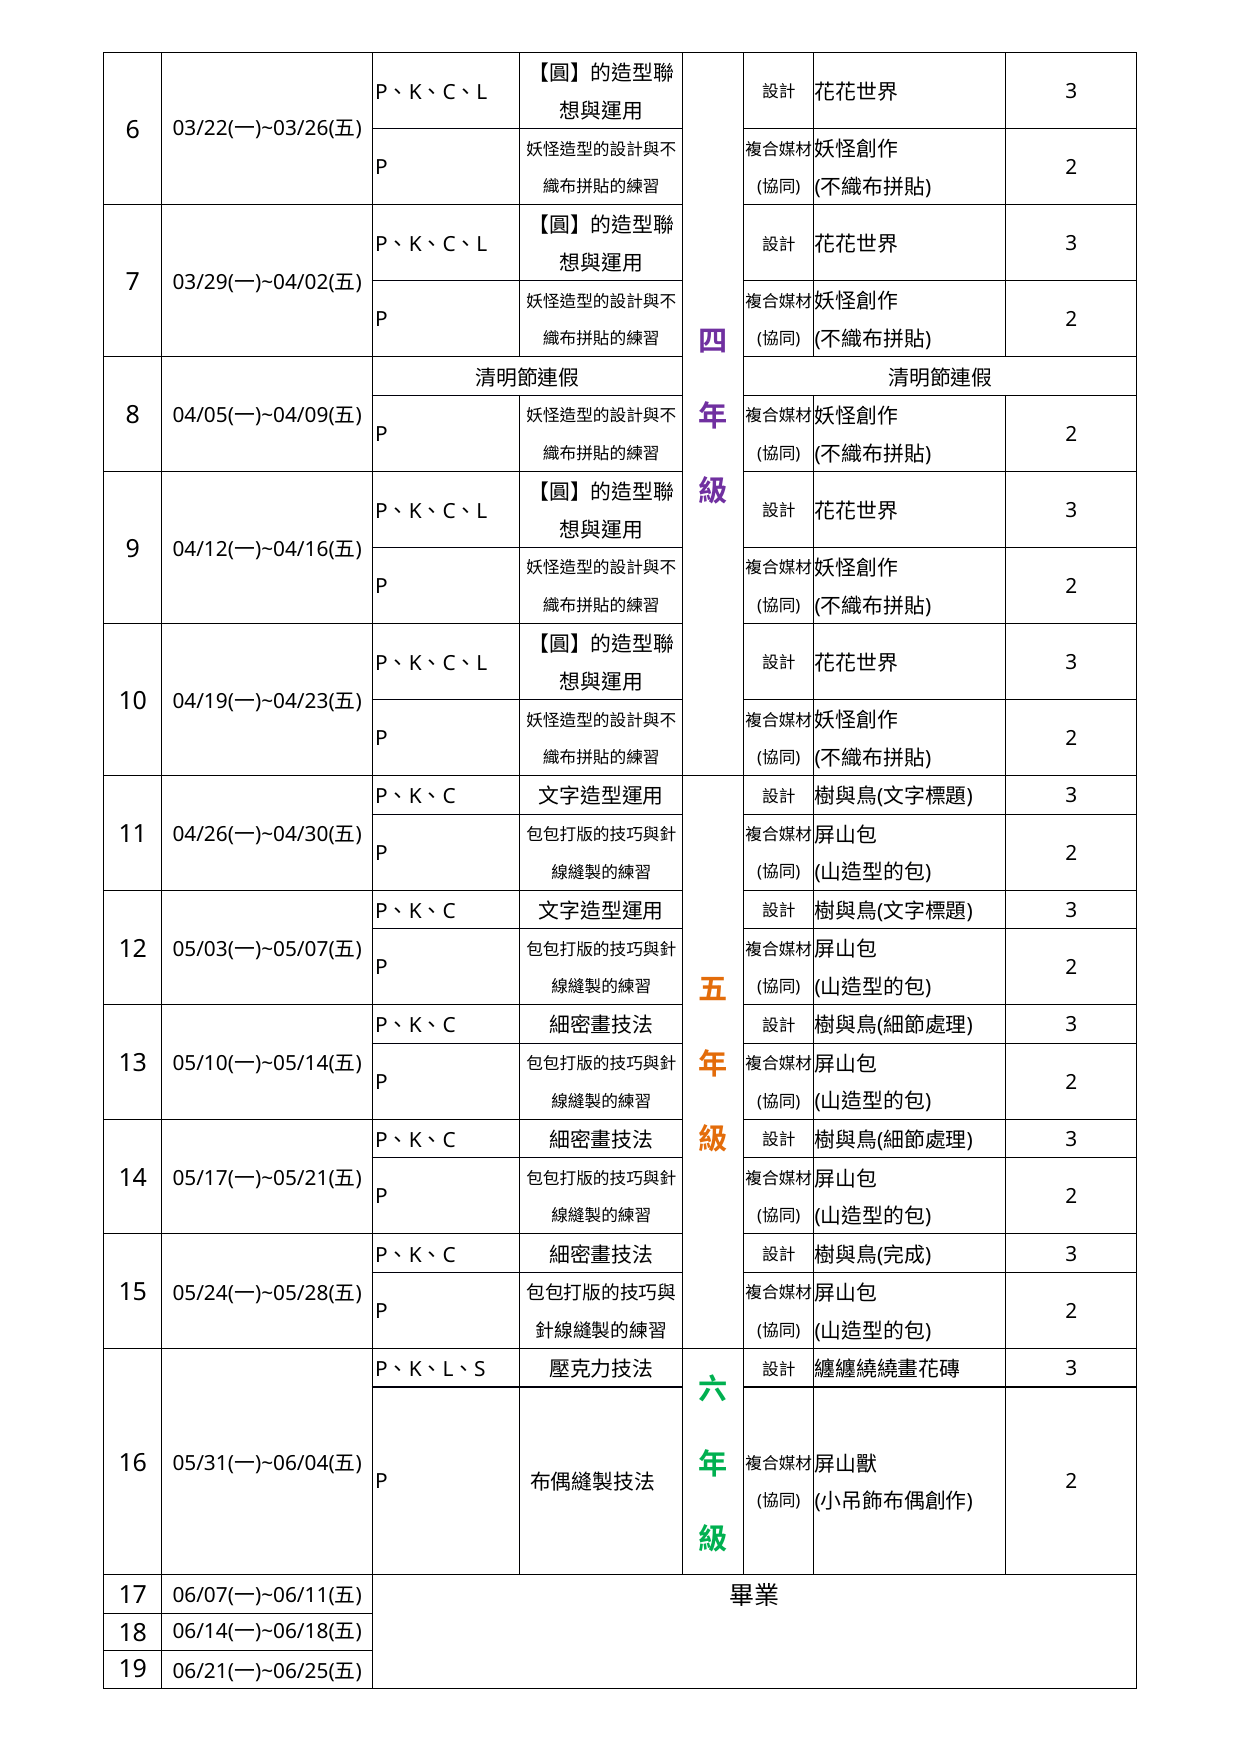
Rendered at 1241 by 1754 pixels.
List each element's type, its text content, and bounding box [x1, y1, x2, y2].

table_cell 屏山包 (山造型的包) [814, 929, 1005, 1004]
table_cell 2 [1006, 548, 1136, 623]
table_cell 妖怪造型的設計與不織布拼貼的練習 [520, 129, 682, 204]
table_cell 妖怪創作 (不織布拼貼) [814, 281, 1005, 356]
table_cell P [373, 700, 519, 775]
table_cell 文字造型運用 [520, 891, 682, 928]
table_cell 17 [104, 1575, 161, 1612]
table_cell 05/31(一)~06/04(五) [162, 1349, 372, 1574]
table_cell 12 [104, 891, 161, 1004]
table_cell 屏山包 (山造型的包) [814, 1158, 1005, 1233]
table_cell 2 [1006, 1044, 1136, 1119]
table_cell P [373, 396, 519, 471]
table_cell 妖怪創作 (不織布拼貼) [814, 700, 1005, 775]
table_cell 文字造型運用 [520, 776, 682, 813]
table_cell P、K、C [373, 891, 519, 928]
table_cell 包包打版的技巧與針線縫製的練習 [520, 1158, 682, 1233]
table_cell 六 年 級 [683, 1349, 743, 1574]
table_cell P [373, 129, 519, 204]
table_cell 設計 [744, 776, 813, 813]
table_cell 設計 [744, 624, 813, 699]
table_cell 2 [1006, 1388, 1136, 1574]
table_cell 妖怪創作 (不織布拼貼) [814, 548, 1005, 623]
table_cell 2 [1006, 396, 1136, 471]
table_cell 包包打版的技巧與針線縫製的練習 [520, 929, 682, 1004]
table_cell P、K、C [373, 1005, 519, 1043]
table_cell 花花世界 [814, 205, 1005, 280]
table_cell 04/05(一)~04/09(五) [162, 357, 372, 471]
table_cell 9 [104, 472, 161, 623]
table_cell 3 [1006, 53, 1136, 128]
table_cell 屏山獸 (小吊飾布偶創作) [814, 1388, 1005, 1574]
table_cell 3 [1006, 891, 1136, 928]
table_cell 3 [1006, 1120, 1136, 1157]
table_cell 妖怪創作 (不織布拼貼) [814, 129, 1005, 204]
table_cell 屏山包 (山造型的包) [814, 815, 1005, 889]
table_cell 【圓】的造型聯想與運用 [520, 205, 682, 280]
table_cell P [373, 1044, 519, 1119]
table_cell 15 [104, 1234, 161, 1348]
table_cell 19 [104, 1651, 161, 1688]
table_cell 妖怪創作 (不織布拼貼) [814, 396, 1005, 471]
table_cell 複合媒材 (協同) [744, 815, 813, 889]
table_cell 纏纏繞繞畫花磚 [814, 1349, 1005, 1386]
table_cell 複合媒材 (協同) [744, 129, 813, 204]
table_cell 樹與鳥(文字標題) [814, 776, 1005, 813]
table_cell P、K、C、L [373, 205, 519, 280]
table_cell 設計 [744, 891, 813, 928]
table_cell 妖怪造型的設計與不織布拼貼的練習 [520, 281, 682, 356]
table_cell 複合媒材 (協同) [744, 1158, 813, 1233]
table_cell 五 年 級 [683, 776, 743, 1348]
table_cell P [373, 929, 519, 1004]
table_cell 設計 [744, 1005, 813, 1043]
table_cell 細密畫技法 [520, 1234, 682, 1272]
table_cell 【圓】的造型聯想與運用 [520, 53, 682, 128]
table_cell 設計 [744, 1349, 813, 1386]
table_cell P [373, 281, 519, 356]
table_cell P [373, 1388, 519, 1574]
table_cell 樹與鳥(完成) [814, 1234, 1005, 1272]
table_cell 花花世界 [814, 472, 1005, 547]
table_cell P [373, 815, 519, 889]
table_cell P [373, 1273, 519, 1348]
table_cell 妖怪造型的設計與不織布拼貼的練習 [520, 700, 682, 775]
table_cell 包包打版的技巧與針線縫製的練習 [520, 1273, 682, 1348]
table_cell 四 年 級 [683, 53, 743, 775]
table_cell 03/29(一)~04/02(五) [162, 205, 372, 356]
table_cell 05/24(一)~05/28(五) [162, 1234, 372, 1348]
table_cell 2 [1006, 700, 1136, 775]
table_cell 【圓】的造型聯想與運用 [520, 472, 682, 547]
table_cell 14 [104, 1120, 161, 1233]
table_cell 3 [1006, 1005, 1136, 1043]
table_cell 3 [1006, 472, 1136, 547]
table_cell 04/19(一)~04/23(五) [162, 624, 372, 775]
table_cell 屏山包 (山造型的包) [814, 1273, 1005, 1348]
table_cell 2 [1006, 281, 1136, 356]
table_cell 細密畫技法 [520, 1120, 682, 1157]
table_cell 06/14(一)~06/18(五) [162, 1614, 372, 1650]
table_cell P、K、L、S [373, 1349, 519, 1386]
table_cell 壓克力技法 [520, 1349, 682, 1386]
table_cell 包包打版的技巧與針線縫製的練習 [520, 1044, 682, 1119]
table_cell P [373, 548, 519, 623]
table_cell P、K、C [373, 776, 519, 813]
table_cell 畢業 [373, 1575, 1136, 1688]
table_cell 06/07(一)~06/11(五) [162, 1575, 372, 1612]
table_cell P、K、C、L [373, 472, 519, 547]
table_cell 設計 [744, 53, 813, 128]
table_cell 8 [104, 357, 161, 471]
table_cell 複合媒材 (協同) [744, 548, 813, 623]
table_cell 06/21(一)~06/25(五) [162, 1651, 372, 1688]
table_cell 設計 [744, 205, 813, 280]
table_cell 花花世界 [814, 624, 1005, 699]
table_cell 11 [104, 776, 161, 889]
table_cell 設計 [744, 1234, 813, 1272]
table_cell 2 [1006, 815, 1136, 889]
table_cell 10 [104, 624, 161, 775]
table_cell 設計 [744, 1120, 813, 1157]
table_cell 16 [104, 1349, 161, 1574]
table_cell 3 [1006, 205, 1136, 280]
table_cell 複合媒材 (協同) [744, 929, 813, 1004]
table_cell 18 [104, 1614, 161, 1650]
table_cell 13 [104, 1005, 161, 1119]
table_cell 布偶縫製技法 [520, 1388, 682, 1574]
table_cell 細密畫技法 [520, 1005, 682, 1043]
table_cell 04/26(一)~04/30(五) [162, 776, 372, 889]
table_cell 2 [1006, 929, 1136, 1004]
table_cell 樹與鳥(細節處理) [814, 1120, 1005, 1157]
table_cell 複合媒材 (協同) [744, 396, 813, 471]
table_cell 【圓】的造型聯想與運用 [520, 624, 682, 699]
table_cell 04/12(一)~04/16(五) [162, 472, 372, 623]
table_cell 03/22(一)~03/26(五) [162, 53, 372, 204]
table_cell 包包打版的技巧與針線縫製的練習 [520, 815, 682, 889]
table_cell 清明節連假 [373, 357, 682, 395]
table_cell P、K、C [373, 1120, 519, 1157]
table_cell 3 [1006, 1234, 1136, 1272]
table_cell 樹與鳥(文字標題) [814, 891, 1005, 928]
table_cell P、K、C、L [373, 624, 519, 699]
table_cell 複合媒材 (協同) [744, 700, 813, 775]
table_cell 05/10(一)~05/14(五) [162, 1005, 372, 1119]
table_cell 6 [104, 53, 161, 204]
table_cell 花花世界 [814, 53, 1005, 128]
table_cell 3 [1006, 624, 1136, 699]
table_cell 妖怪造型的設計與不織布拼貼的練習 [520, 548, 682, 623]
table_cell 設計 [744, 472, 813, 547]
table_cell 3 [1006, 776, 1136, 813]
table_cell 樹與鳥(細節處理) [814, 1005, 1005, 1043]
table_cell 複合媒材 (協同) [744, 1044, 813, 1119]
table_cell 2 [1006, 1273, 1136, 1348]
table_cell 7 [104, 205, 161, 356]
table_cell P [373, 1158, 519, 1233]
table_cell 妖怪造型的設計與不織布拼貼的練習 [520, 396, 682, 471]
table_cell 05/03(一)~05/07(五) [162, 891, 372, 1004]
table_cell 複合媒材 (協同) [744, 1388, 813, 1574]
table_cell P、K、C、L [373, 53, 519, 128]
table_cell 清明節連假 [744, 357, 1136, 395]
table_cell 複合媒材 (協同) [744, 281, 813, 356]
table_cell 3 [1006, 1349, 1136, 1386]
table_cell 2 [1006, 1158, 1136, 1233]
table_cell 05/17(一)~05/21(五) [162, 1120, 372, 1233]
table_cell 複合媒材 (協同) [744, 1273, 813, 1348]
table_cell 屏山包 (山造型的包) [814, 1044, 1005, 1119]
table_cell P、K、C [373, 1234, 519, 1272]
table_cell 2 [1006, 129, 1136, 204]
